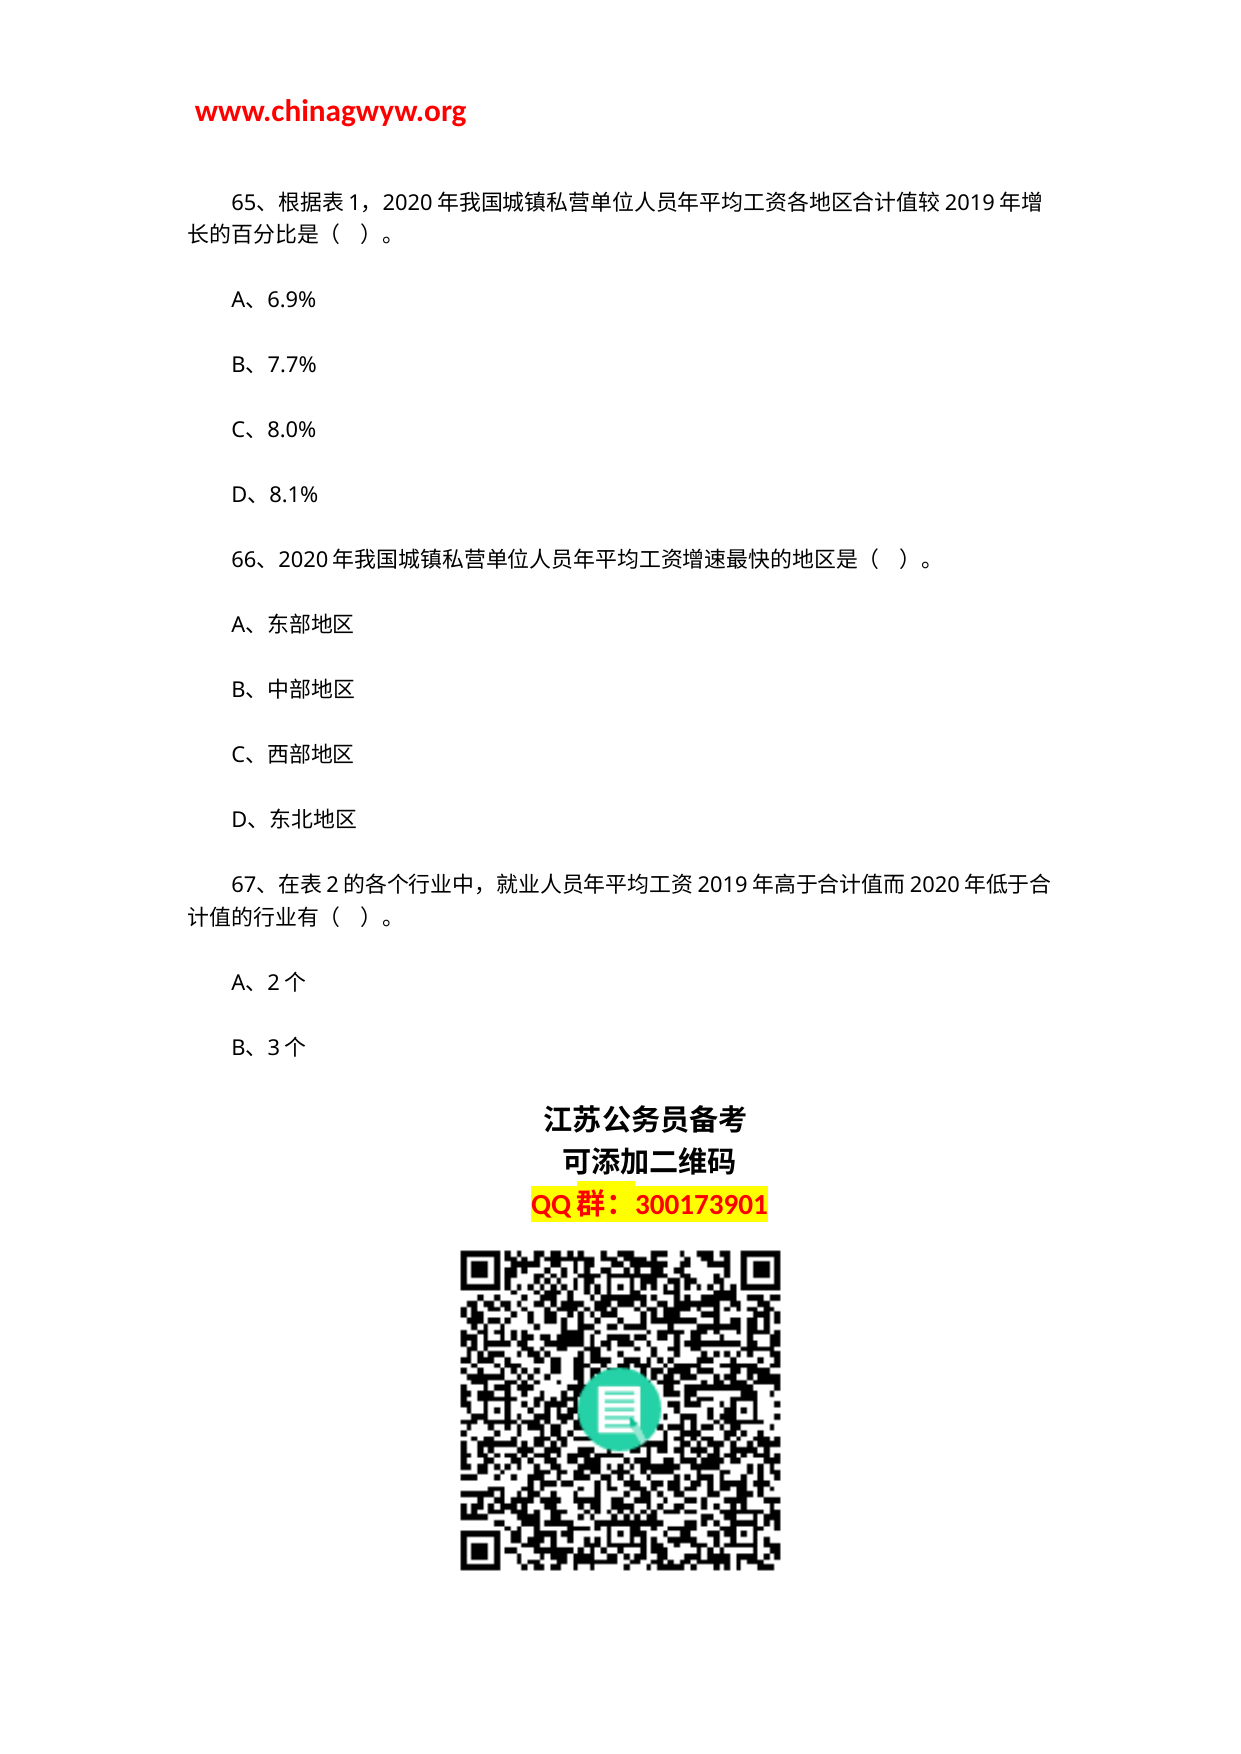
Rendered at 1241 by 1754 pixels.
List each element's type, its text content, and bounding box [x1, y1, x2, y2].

text D、8.1% [187, 444, 1053, 509]
text 66、2020年我国城镇私营单位人员年平均工资增速最快的地区是（ ）。 [187, 509, 1053, 574]
text C、8.0% [187, 379, 1053, 444]
text C、西部地区 [187, 704, 1053, 769]
text 65、根据表1，2020年我国城镇私营单位人员年平均工资各地区合计值较2019年增长的百分比是（ ）。 [187, 152, 1053, 249]
text A、2个 [187, 932, 1053, 997]
text B、中部地区 [187, 639, 1053, 704]
text A、6.9% [187, 249, 1053, 314]
text B、7.7% [187, 314, 1053, 379]
text D、东北地区 [187, 769, 1053, 834]
text A、东部地区 [187, 574, 1053, 639]
text 67、在表2的各个行业中，就业人员年平均工资2019年高于合计值而2020年低于合计值的行业有（ ）。 [187, 834, 1053, 932]
text B、3个 [187, 997, 1053, 1062]
picture [434, 1222, 806, 1598]
